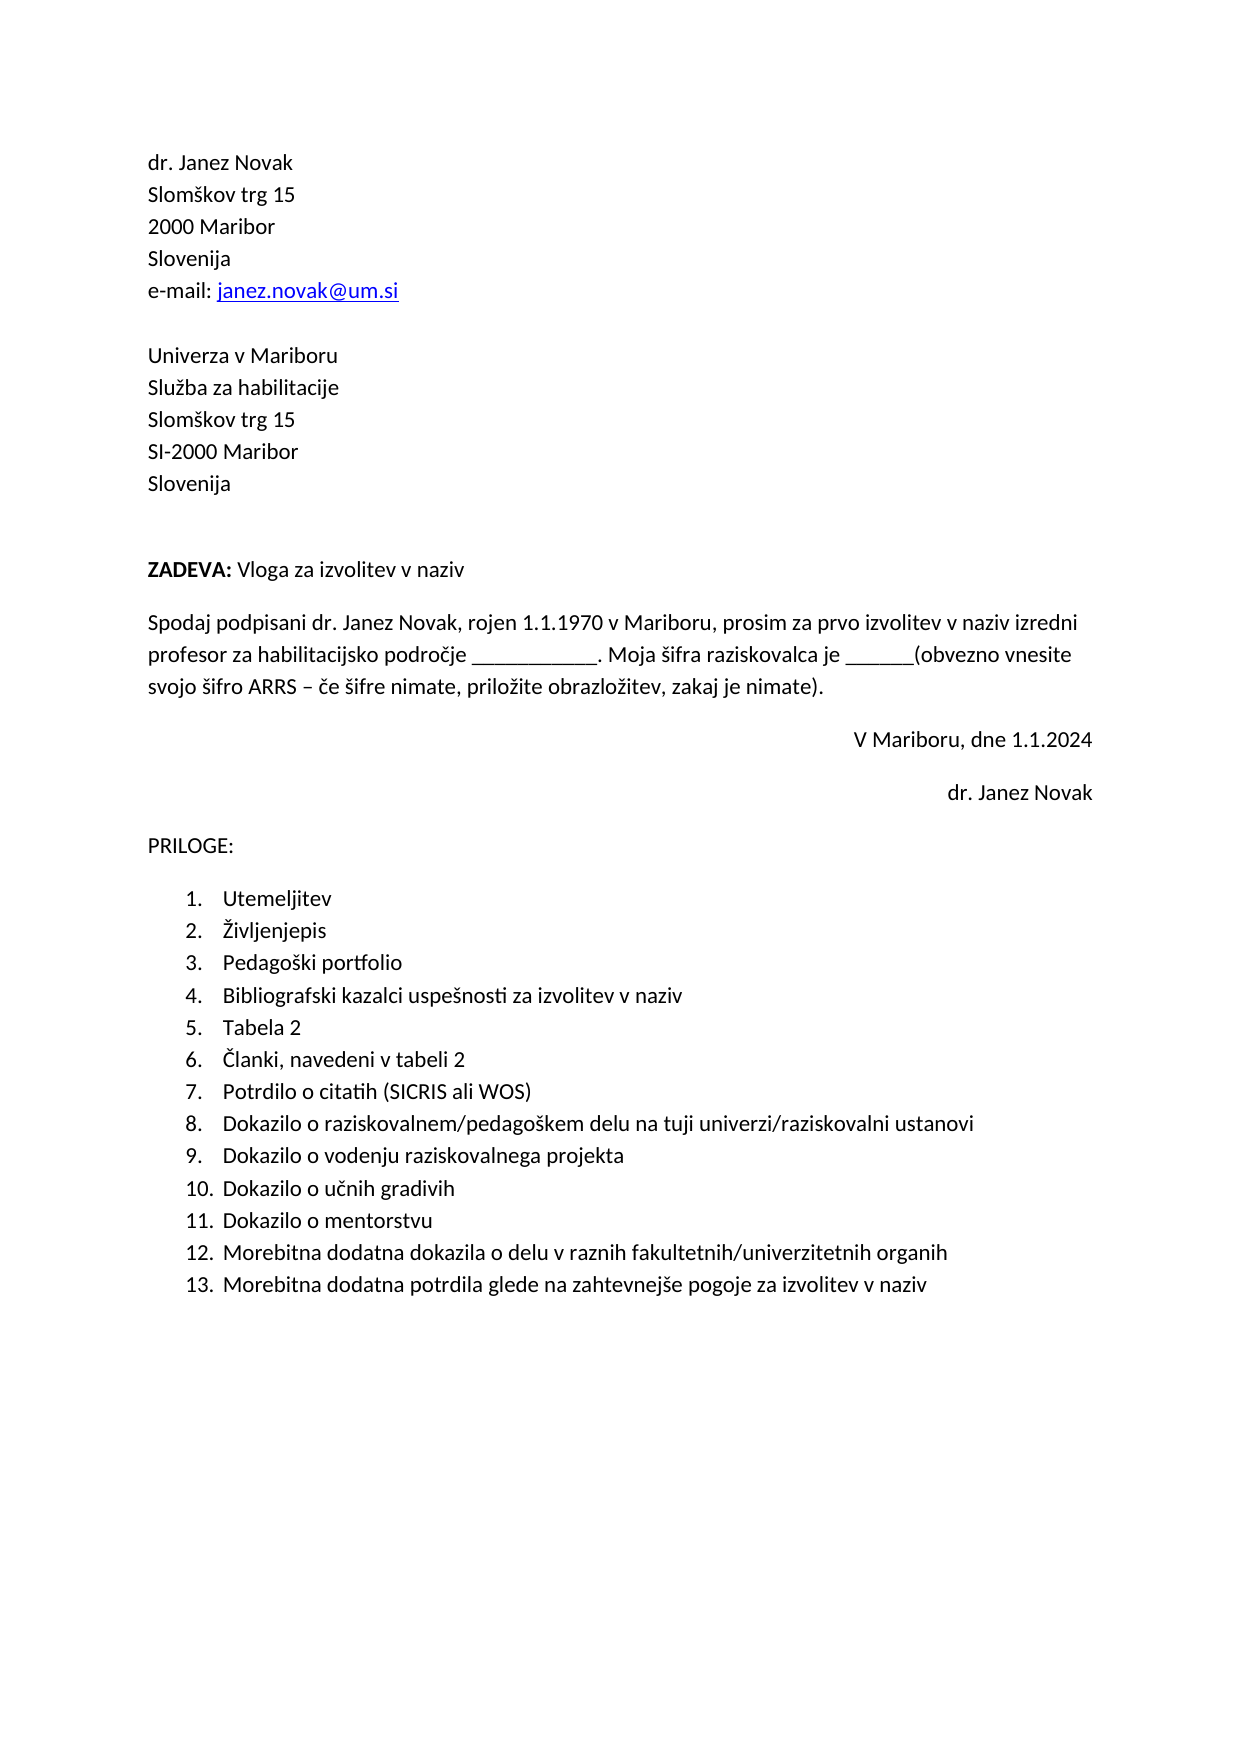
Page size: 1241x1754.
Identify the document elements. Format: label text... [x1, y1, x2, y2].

text Slomškov trg 15 [148, 405, 1093, 433]
list Dokazilo o vodenju raziskovalnega projekta [185, 1142, 1093, 1170]
text V Mariboru, dne 1.1.2024 [148, 725, 1093, 753]
text SI-2000 Maribor [148, 437, 1093, 465]
list Življenjepis [185, 916, 1093, 944]
text dr. Janez Novak [148, 148, 1093, 176]
text dr. Janez Novak [148, 778, 1093, 806]
text Slovenija [148, 244, 1093, 272]
text Univerza v Mariboru [148, 341, 1093, 369]
list Morebitna dodatna potrdila glede na zahtevnejše pogoje za izvolitev v naziv [185, 1270, 1093, 1298]
list Dokazilo o učnih gradivih [185, 1174, 1093, 1202]
list Utemeljitev [185, 884, 1093, 912]
text e-mail: janez.novak@um.si [148, 276, 1093, 304]
list Morebitna dodatna dokazila o delu v raznih fakultetnih/univerzitetnih organih [185, 1238, 1093, 1266]
text Spodaj podpisani dr. Janez Novak, rojen 1.1.1970 v Mariboru, prosim za prvo izvolitev v naziv izredni profesor za habilitacijsko področje ___________. Moja šifra raziskovalca je ______(obvezno vnesite svojo šifro ARRS – če šifre nimate, priložite obrazložitev, zakaj je nimate). [148, 608, 1093, 700]
list Bibliografski kazalci uspešnosti za izvolitev v naziv [185, 981, 1093, 1009]
text Slovenija [148, 469, 1093, 497]
list Potrdilo o citatih (SICRIS ali WOS) [185, 1077, 1093, 1105]
text 2000 Maribor [148, 212, 1093, 240]
list Dokazilo o raziskovalnem/pedagoškem delu na tuji univerzi/raziskovalni ustanovi [185, 1109, 1093, 1137]
list Dokazilo o mentorstvu [185, 1206, 1093, 1234]
list Tabela 2 [185, 1013, 1093, 1041]
text ZADEVA: Vloga za izvolitev v naziv [148, 555, 1093, 583]
list Pedagoški portfolio [185, 948, 1093, 977]
text PRILOGE: [148, 831, 1093, 859]
text Slomškov trg 15 [148, 180, 1093, 208]
list Članki, navedeni v tabeli 2 [185, 1045, 1093, 1073]
text Služba za habilitacije [148, 373, 1093, 401]
